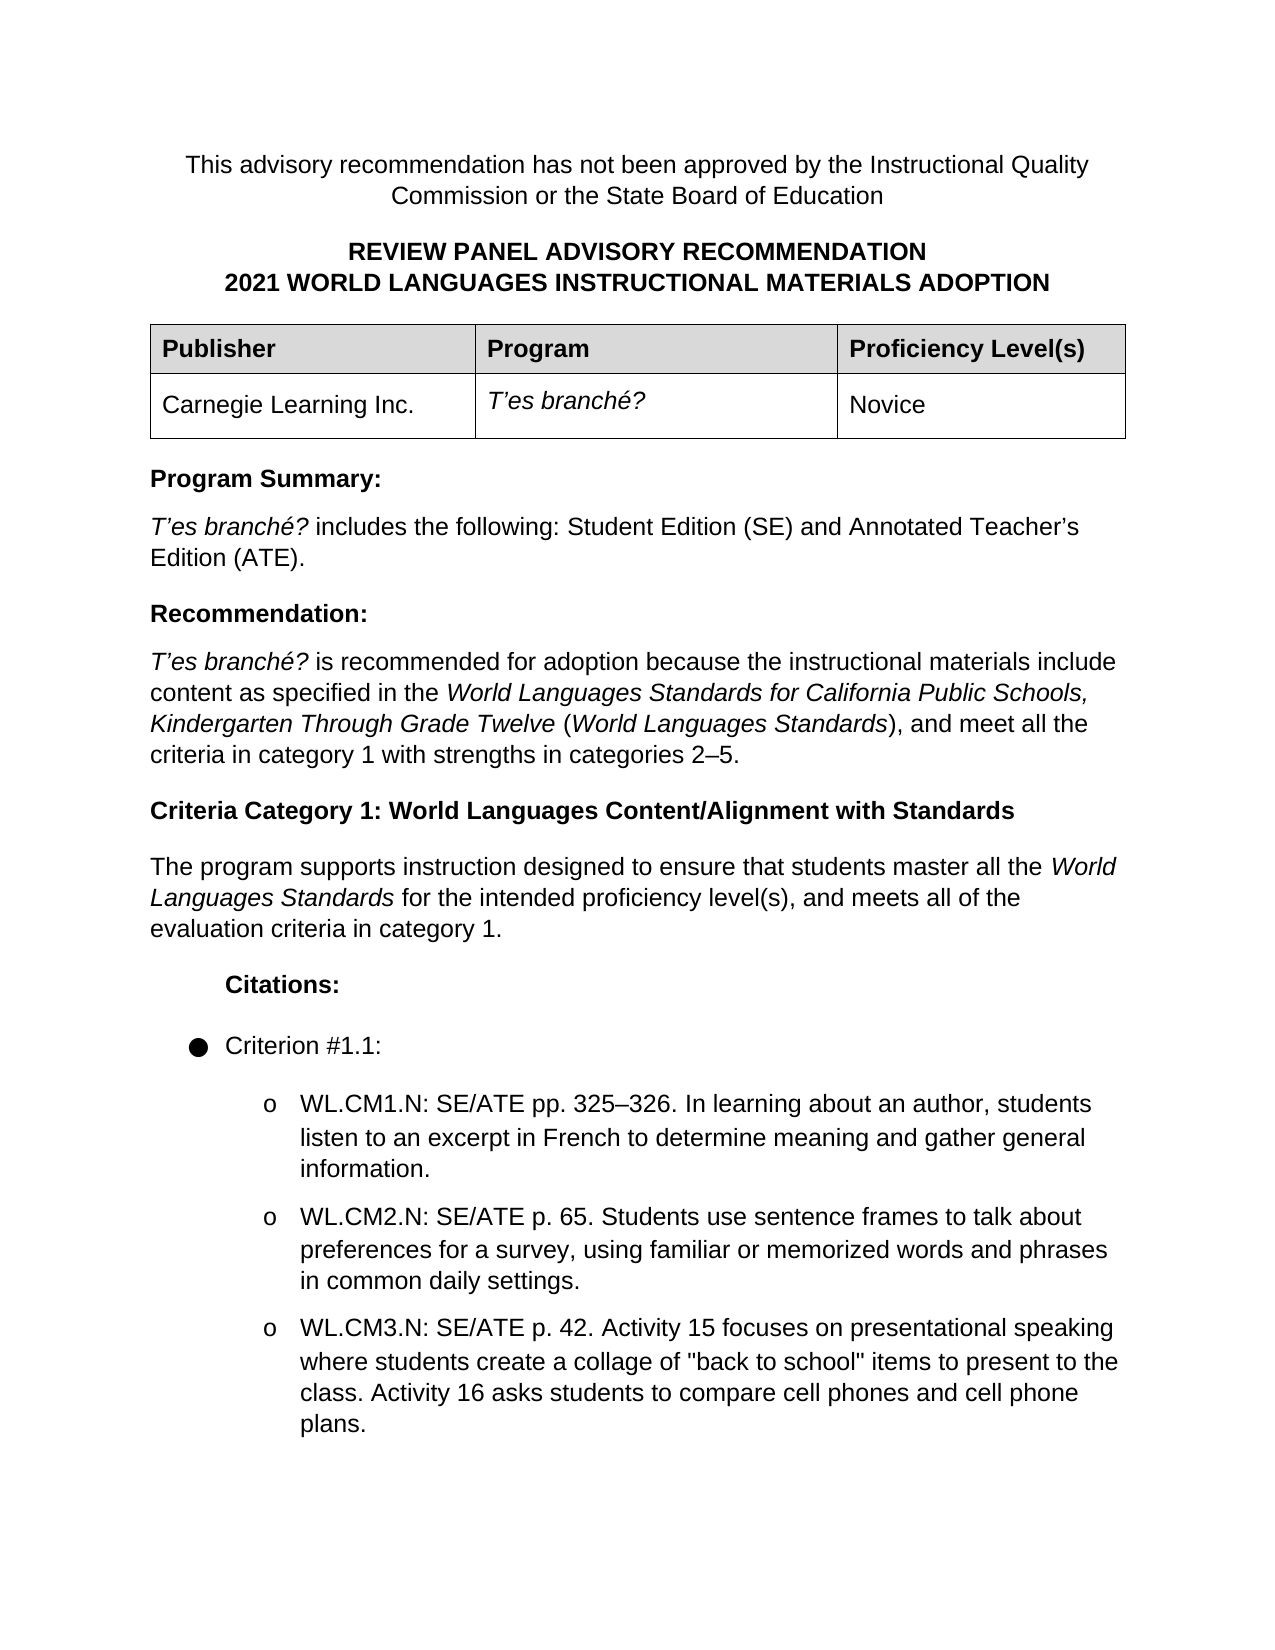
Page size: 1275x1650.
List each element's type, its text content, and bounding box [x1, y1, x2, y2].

text T’es branché? is recommended for adoption because the instructional materials include content as specified in the World Languages Standards for California Public Schools, Kindergarten Through Grade Twelve (World Languages Standards), and meet all the criteria in category 1 with strengths in categories 2–5. [150, 646, 1125, 768]
subtitle REVIEW PANEL ADVISORY RECOMMENDATION 2021 WORLD LANGUAGES INSTRUCTIONAL MATERIALS ADOPTION [150, 237, 1125, 297]
list Criterion #1.1: [187, 1017, 1125, 1069]
text T’es branché? includes the following: Student Edition (SE) and Annotated Teacher’s Edition (ATE). [150, 512, 1125, 571]
table_header Publisher [151, 325, 475, 373]
table_cell Novice [838, 374, 1125, 438]
subtitle Program Summary: [150, 464, 1125, 493]
list WL.CM1.N: SE/ATE pp. 325–326. In learning about an author, students listen to an excerpt in French to determine meaning and gather general information. [262, 1089, 1125, 1182]
table_cell T’es branché? [476, 374, 837, 438]
text This advisory recommendation has not been approved by the Instructional Quality Commission or the State Board of Education [150, 150, 1125, 210]
table_header Proficiency Level(s) [838, 325, 1125, 373]
text The program supports instruction designed to ensure that students master all the World Languages Standards for the intended proficiency level(s), and meets all of the evaluation criteria in category 1. [150, 852, 1125, 942]
subtitle Criteria Category 1: World Languages Content/Alignment with Standards [150, 796, 1125, 824]
list WL.CM2.N: SE/ATE p. 65. Students use sentence frames to talk about preferences for a survey, using familiar or memorized words and phrases in common daily settings. [262, 1201, 1125, 1294]
table_header Program [476, 325, 837, 373]
subtitle Citations: [225, 970, 1125, 998]
subtitle Recommendation: [150, 599, 1125, 627]
list WL.CM3.N: SE/ATE p. 42. Activity 15 focuses on presentational speaking where students create a collage of "back to school" items to present to the class. Activity 16 asks students to compare cell phones and cell phone plans. [262, 1313, 1125, 1437]
table_cell Carnegie Learning Inc. [151, 374, 475, 438]
